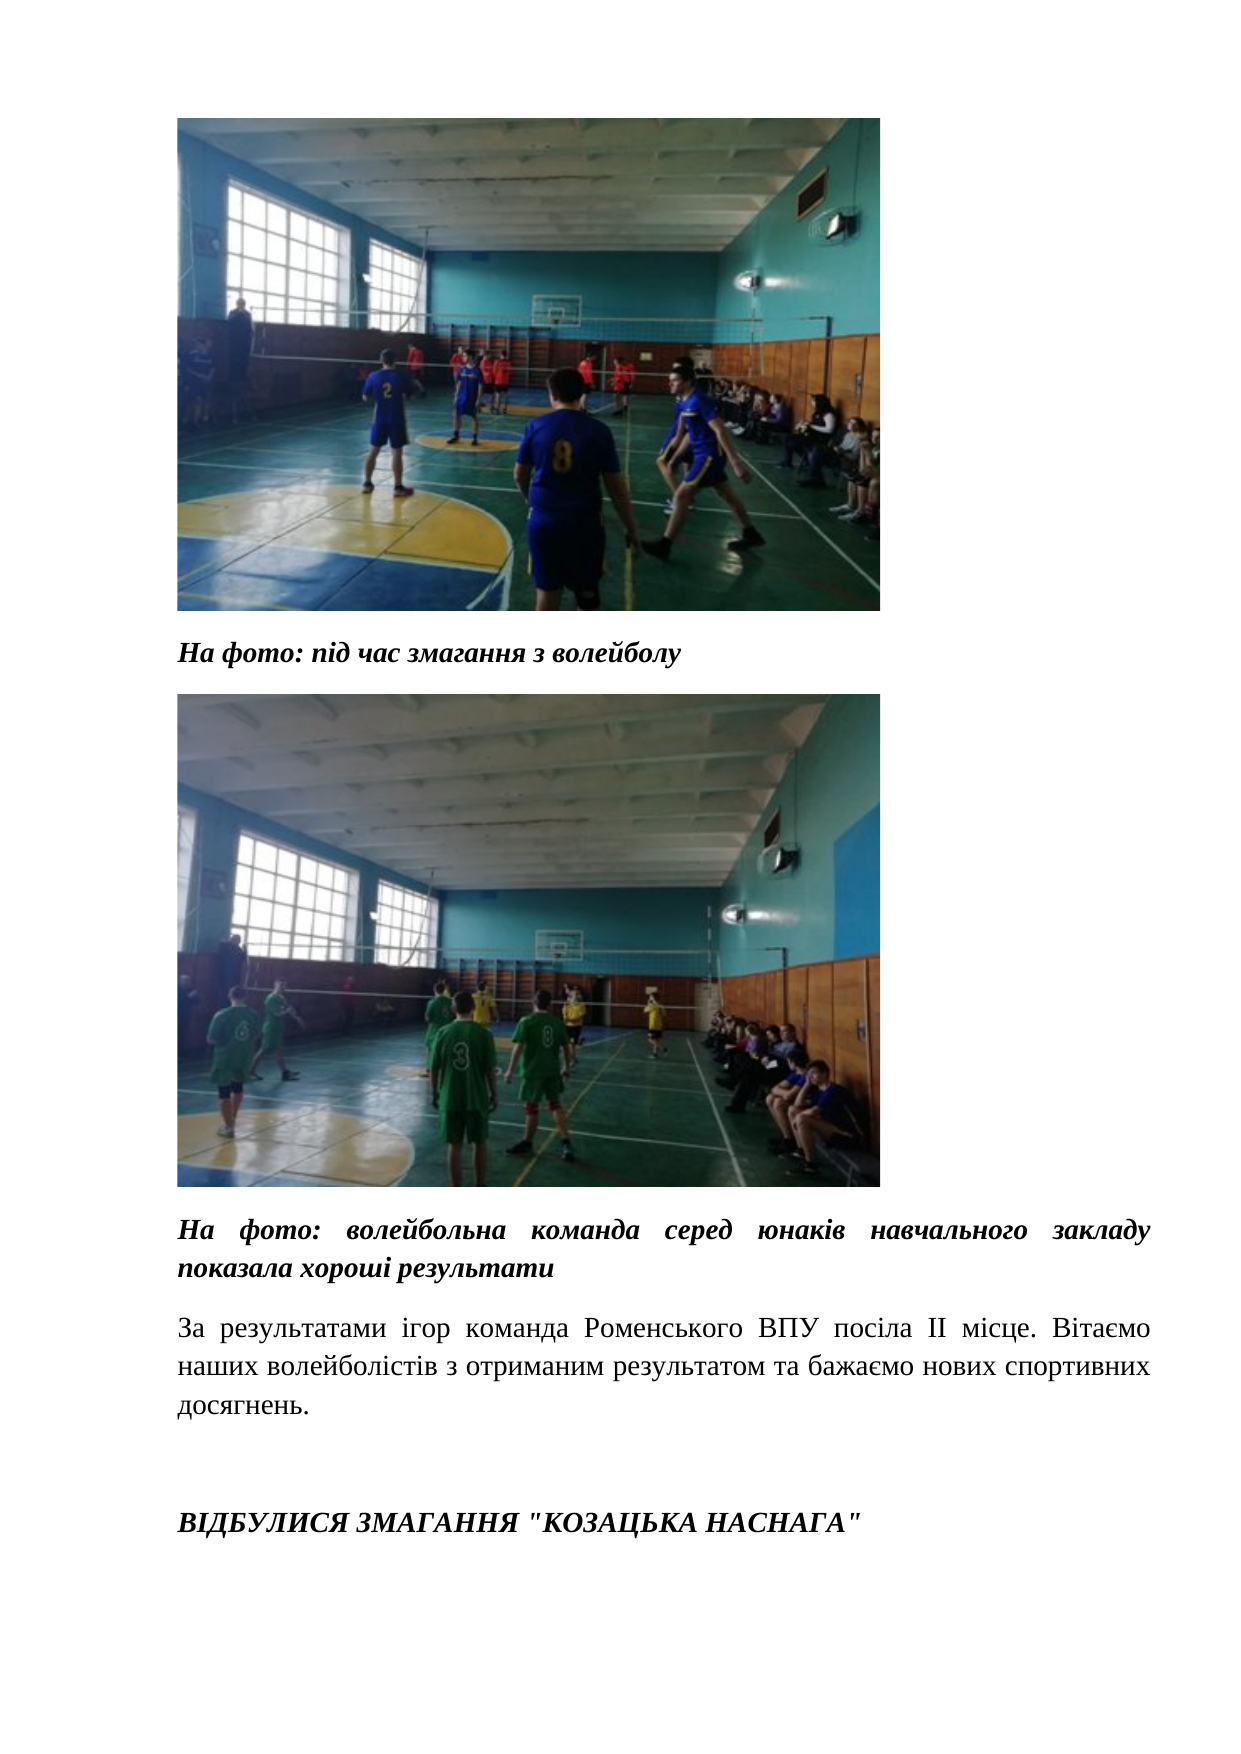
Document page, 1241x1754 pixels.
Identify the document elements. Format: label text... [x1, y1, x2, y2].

text За результатами ігор команда Роменського ВПУ посіла ІІ місце. Вітаємо наших волейболістів з отриманим результатом та бажаємо нових спортивних досягнень. [177, 1310, 1152, 1420]
picture [177, 118, 881, 611]
text ВІДБУЛИСЯ ЗМАГАННЯ "КОЗАЦЬКА НАСНАГА" [177, 1506, 1152, 1539]
text На фото: під час змагання з волейболу [177, 635, 1152, 669]
text На фото: волейбольна команда серед юнаків навчального закладу показала хороші результати [177, 1212, 1152, 1284]
picture [177, 694, 881, 1187]
